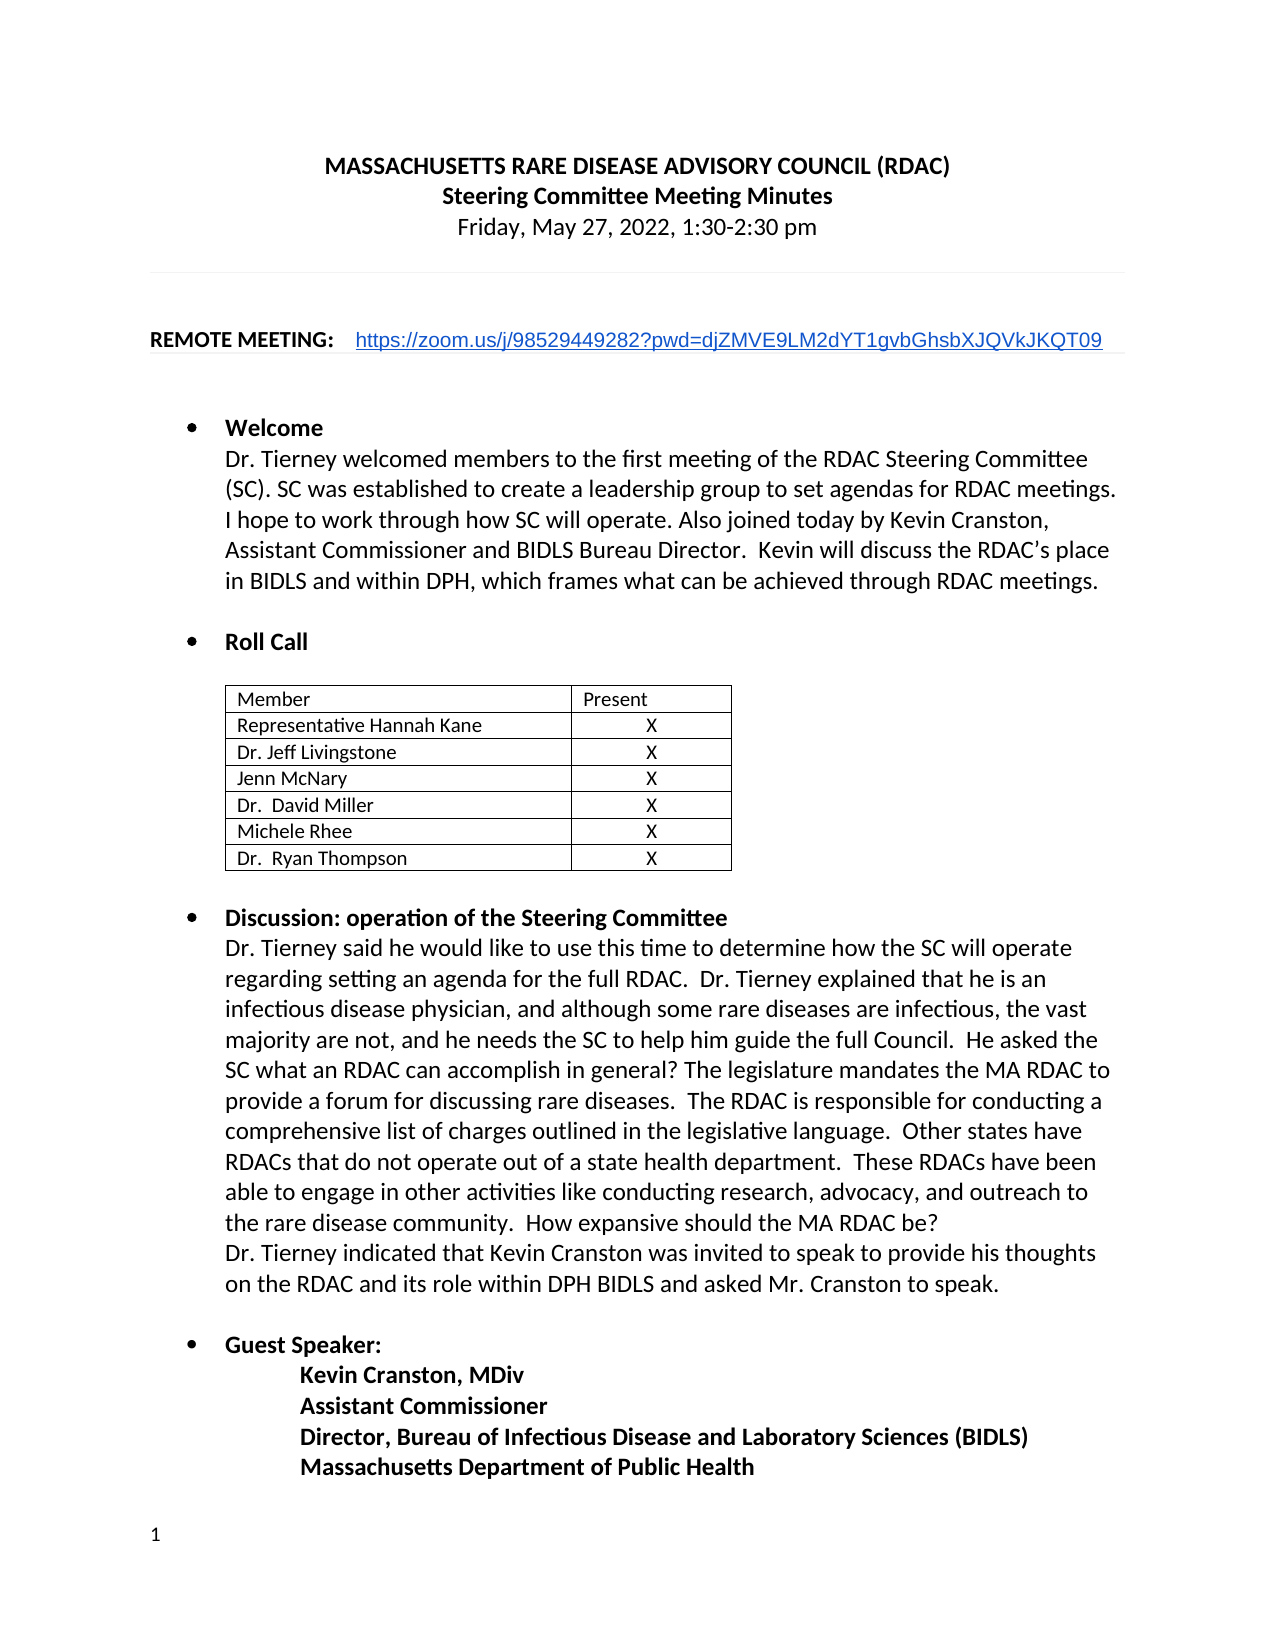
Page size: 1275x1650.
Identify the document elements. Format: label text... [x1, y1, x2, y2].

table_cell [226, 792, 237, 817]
text REMOTE MEETING: https://zoom.us/j/98529449282?pwd=djZMVE9LM2dYT1gvbGhsbXJQVkJKQT09 [150, 325, 1125, 352]
text Kevin Cranston, MDiv [262, 1360, 1125, 1390]
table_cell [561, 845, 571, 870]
list Discussion: operation of the Steering Committee [187, 902, 1125, 932]
list Director, Bureau of Infectious Disease and Laboratory Sciences (BIDLS) [225, 1421, 1125, 1451]
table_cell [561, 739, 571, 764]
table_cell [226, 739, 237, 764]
text MASSACHUSETTS RARE DISEASE ADVISORY COUNCIL (RDAC) [150, 150, 1125, 181]
text Dr. Tierney welcomed members to the first meeting of the RDAC Steering Committee (SC). SC was established to create a leadership group to set agendas for RDAC meetings. I hope to work through how SC will operate. Also joined today by Kevin Cranston, Assistant Commissioner and BIDLS Bureau Director. Kevin will discuss the RDAC’s place in BIDLS and within DPH, which frames what can be achieved through RDAC meetings. [225, 443, 1125, 595]
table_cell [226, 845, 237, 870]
list Welcome [187, 412, 1125, 443]
list Assistant Commissioner [225, 1390, 1125, 1421]
list Massachusetts Department of Public Health [225, 1451, 1125, 1482]
text Dr. Tierney indicated that Kevin Cranston was invited to speak to provide his thoughts on the RDAC and its role within DPH BIDLS and asked Mr. Cranston to speak. [225, 1238, 1125, 1299]
text Friday, May 27, 2022, 1:30-2:30 pm [150, 211, 1125, 242]
list Guest Speaker: [187, 1329, 1125, 1360]
text Dr. Tierney said he would like to use this time to determine how the SC will operate regarding setting an agenda for the full RDAC. Dr. Tierney explained that he is an infectious disease physician, and although some rare diseases are infectious, the vast majority are not, and he needs the SC to help him guide the full Council. He asked the SC what an RDAC can accomplish in general? The legislature mandates the MA RDAC to provide a forum for discussing rare diseases. The RDAC is responsible for conducting a comprehensive list of charges outlined in the legislative language. Other states have RDACs that do not operate out of a state health department. These RDACs have been able to engage in other activities like conducting research, advocacy, and outreach to the rare disease community. How expansive should the MA RDAC be? [225, 932, 1125, 1238]
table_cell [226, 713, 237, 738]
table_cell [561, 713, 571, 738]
list Roll Call [187, 626, 1125, 656]
text Steering Committee Meeting Minutes [150, 181, 1125, 211]
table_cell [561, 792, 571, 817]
